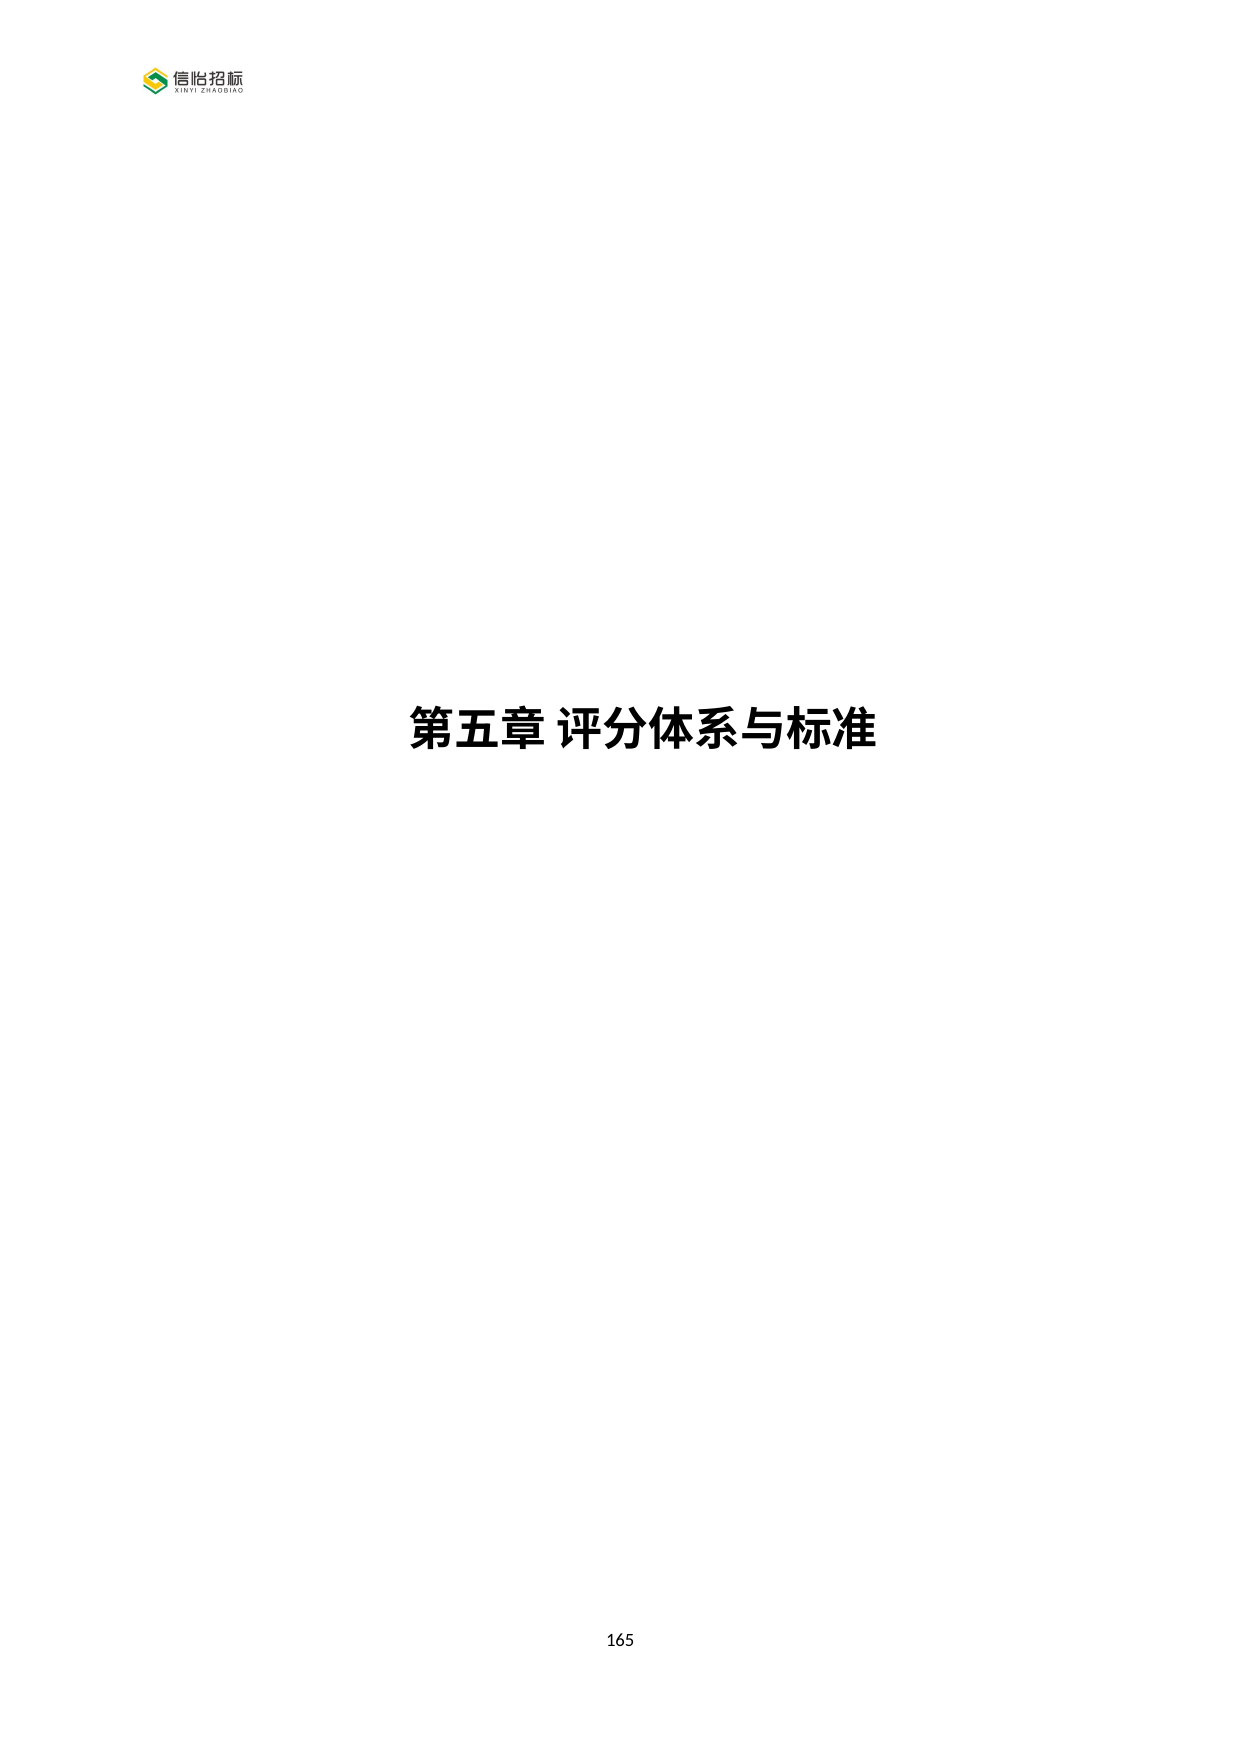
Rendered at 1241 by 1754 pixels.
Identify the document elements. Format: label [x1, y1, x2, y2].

picture [118, 59, 270, 102]
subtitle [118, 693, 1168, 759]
